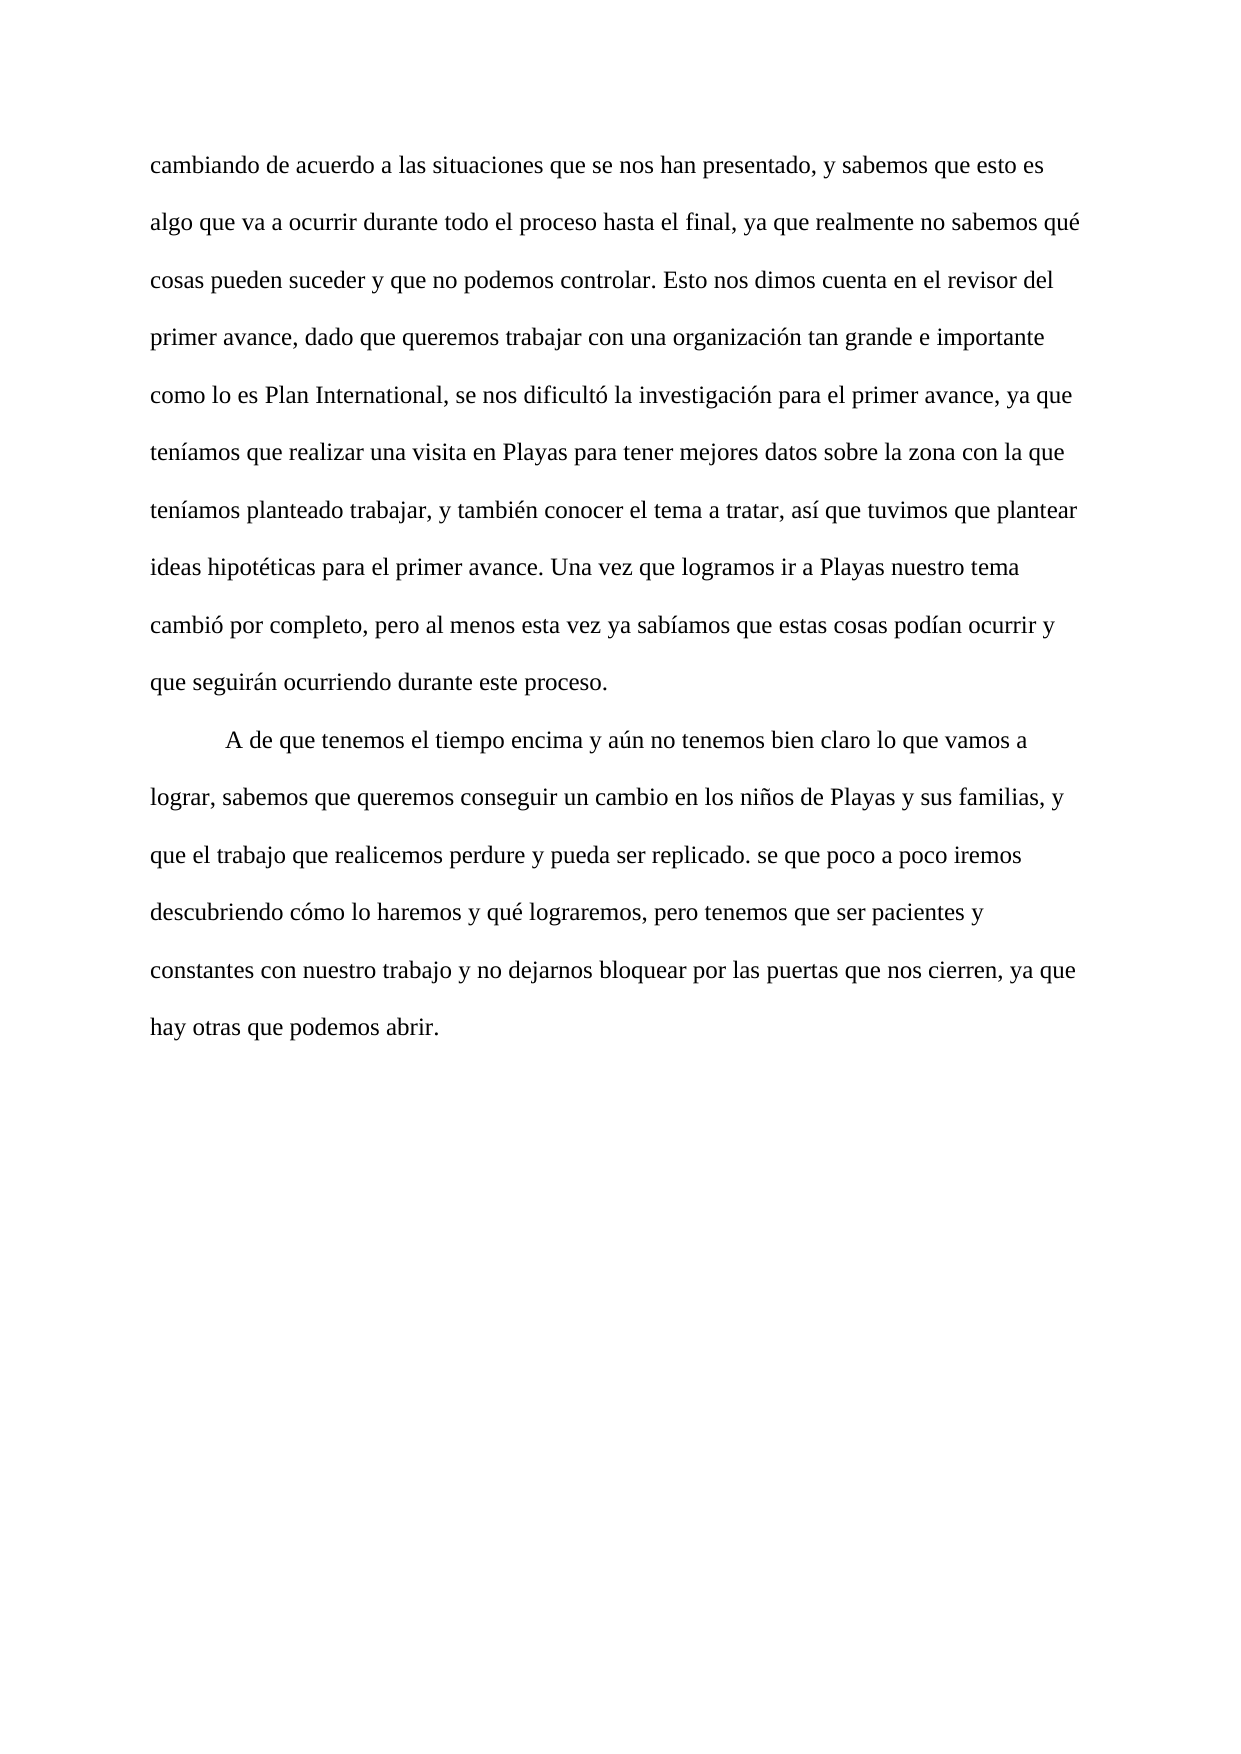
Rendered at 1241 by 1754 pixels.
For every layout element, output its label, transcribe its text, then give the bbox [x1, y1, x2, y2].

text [150, 150, 1090, 696]
text A de que tenemos el tiempo encima y aún no tenemos bien claro lo que vamos a lograr, sabemos que queremos conseguir un cambio en los niños de Playas y sus familias, y que el trabajo que realicemos perdure y pueda ser replicado. se que poco a poco iremos descubriendo cómo lo haremos y qué lograremos, pero tenemos que ser pacientes y constantes con nuestro trabajo y no dejarnos bloquear por las puertas que nos cierren, ya que hay otras que podemos abrir. [150, 725, 1090, 1041]
